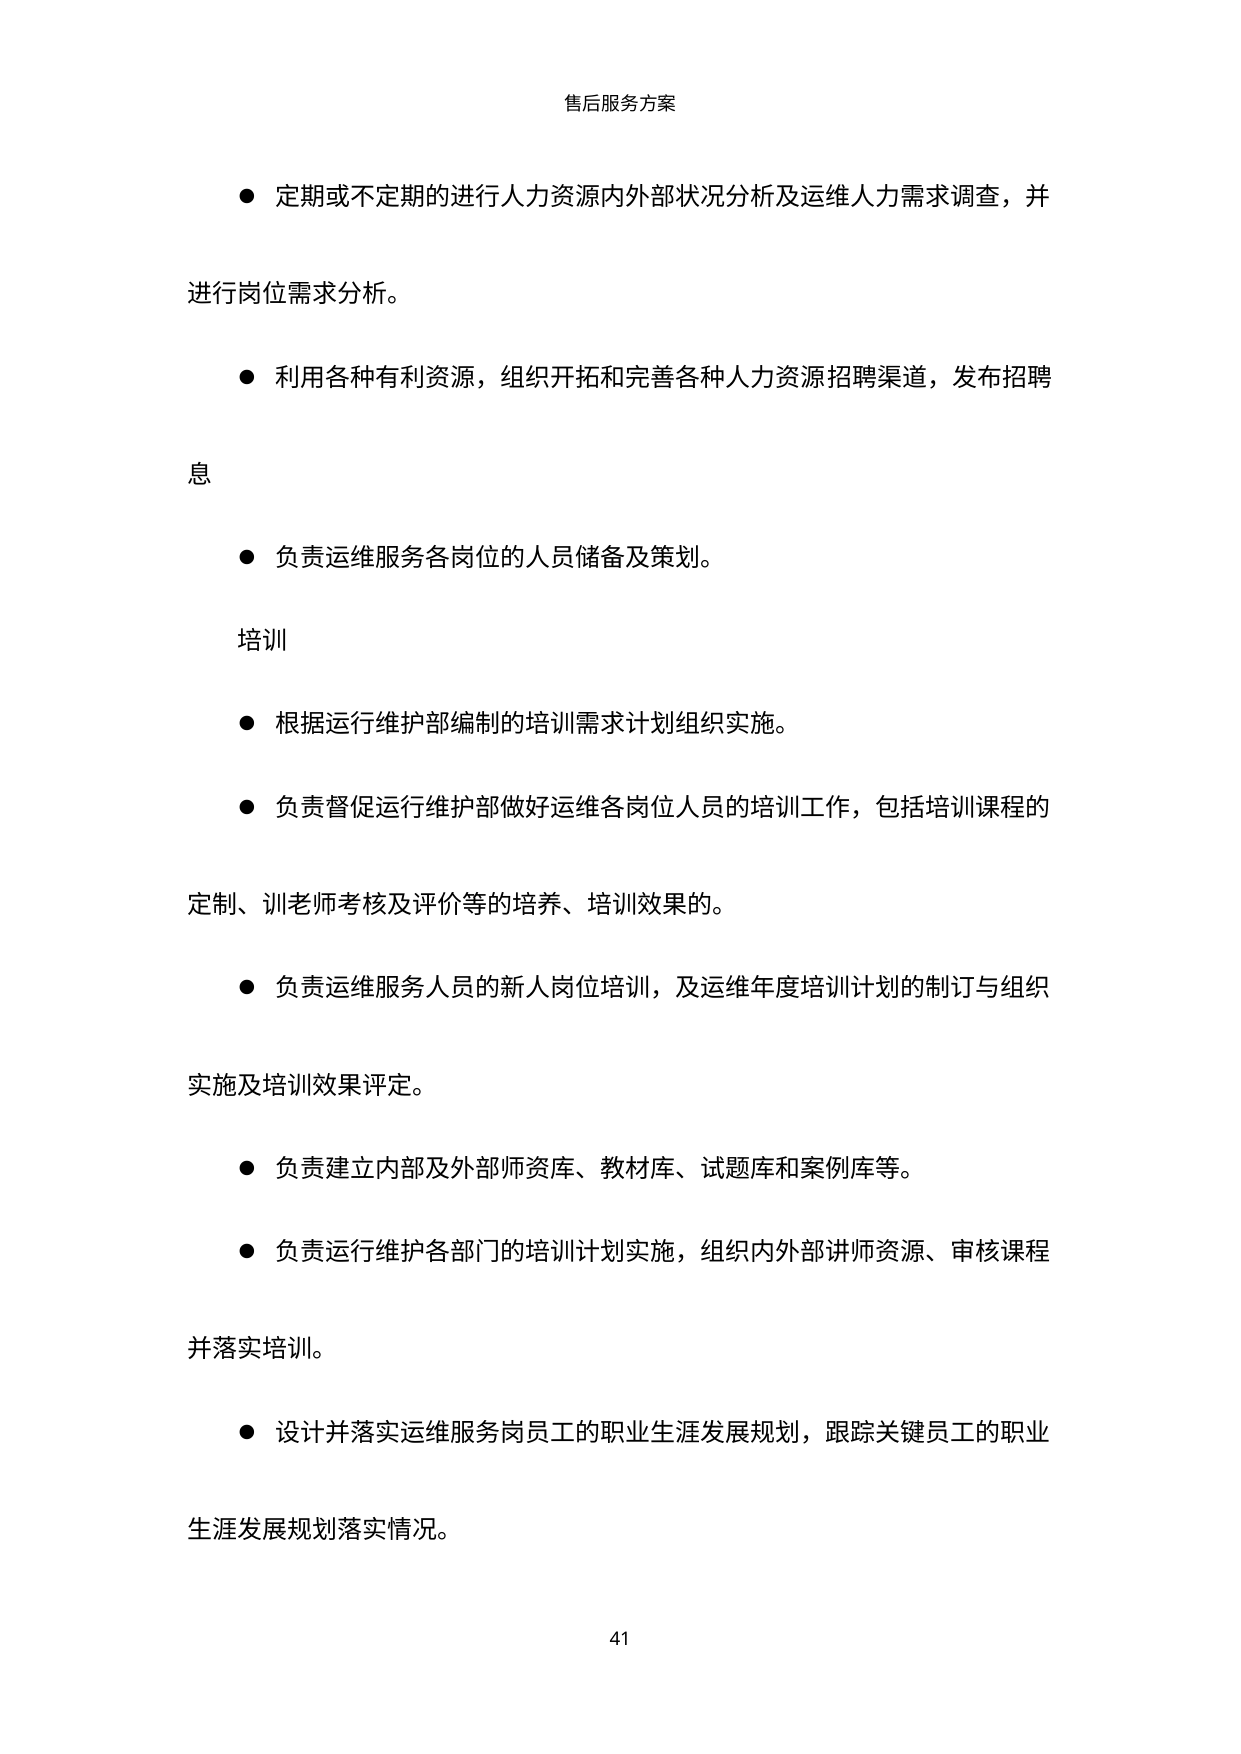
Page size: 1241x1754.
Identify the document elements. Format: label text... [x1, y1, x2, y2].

list 负责运维服务各岗位的人员储备及策划。 [187, 523, 1053, 588]
list 负责运行维护各部门的培训计划实施，组织内外部讲师资源、审核课程并落实培训。 [187, 1217, 1053, 1379]
text 培训 [187, 606, 1053, 671]
list 负责督促运行维护部做好运维各岗位人员的培训工作，包括培训课程的 定制、训老师考核及评价等的培养、培训效果的。 [187, 773, 1053, 935]
list 定期或不定期的进行人力资源内外部状况分析及运维人力需求调查，并进行岗位需求分析。 [187, 162, 1053, 324]
list 负责建立内部及外部师资库、教材库、试题库和案例库等。 [187, 1134, 1053, 1199]
list 利用各种有利资源，组织开拓和完善各种人力资源招聘渠道，发布招聘息 [187, 343, 1053, 505]
list 根据运行维护部编制的培训需求计划组织实施。 [187, 689, 1053, 754]
list 设计并落实运维服务岗员工的职业生涯发展规划，跟踪关键员工的职业生涯发展规划落实情况。 [187, 1398, 1053, 1560]
list 负责运维服务人员的新人岗位培训，及运维年度培训计划的制订与组织实施及培训效果评定。 [187, 953, 1053, 1116]
